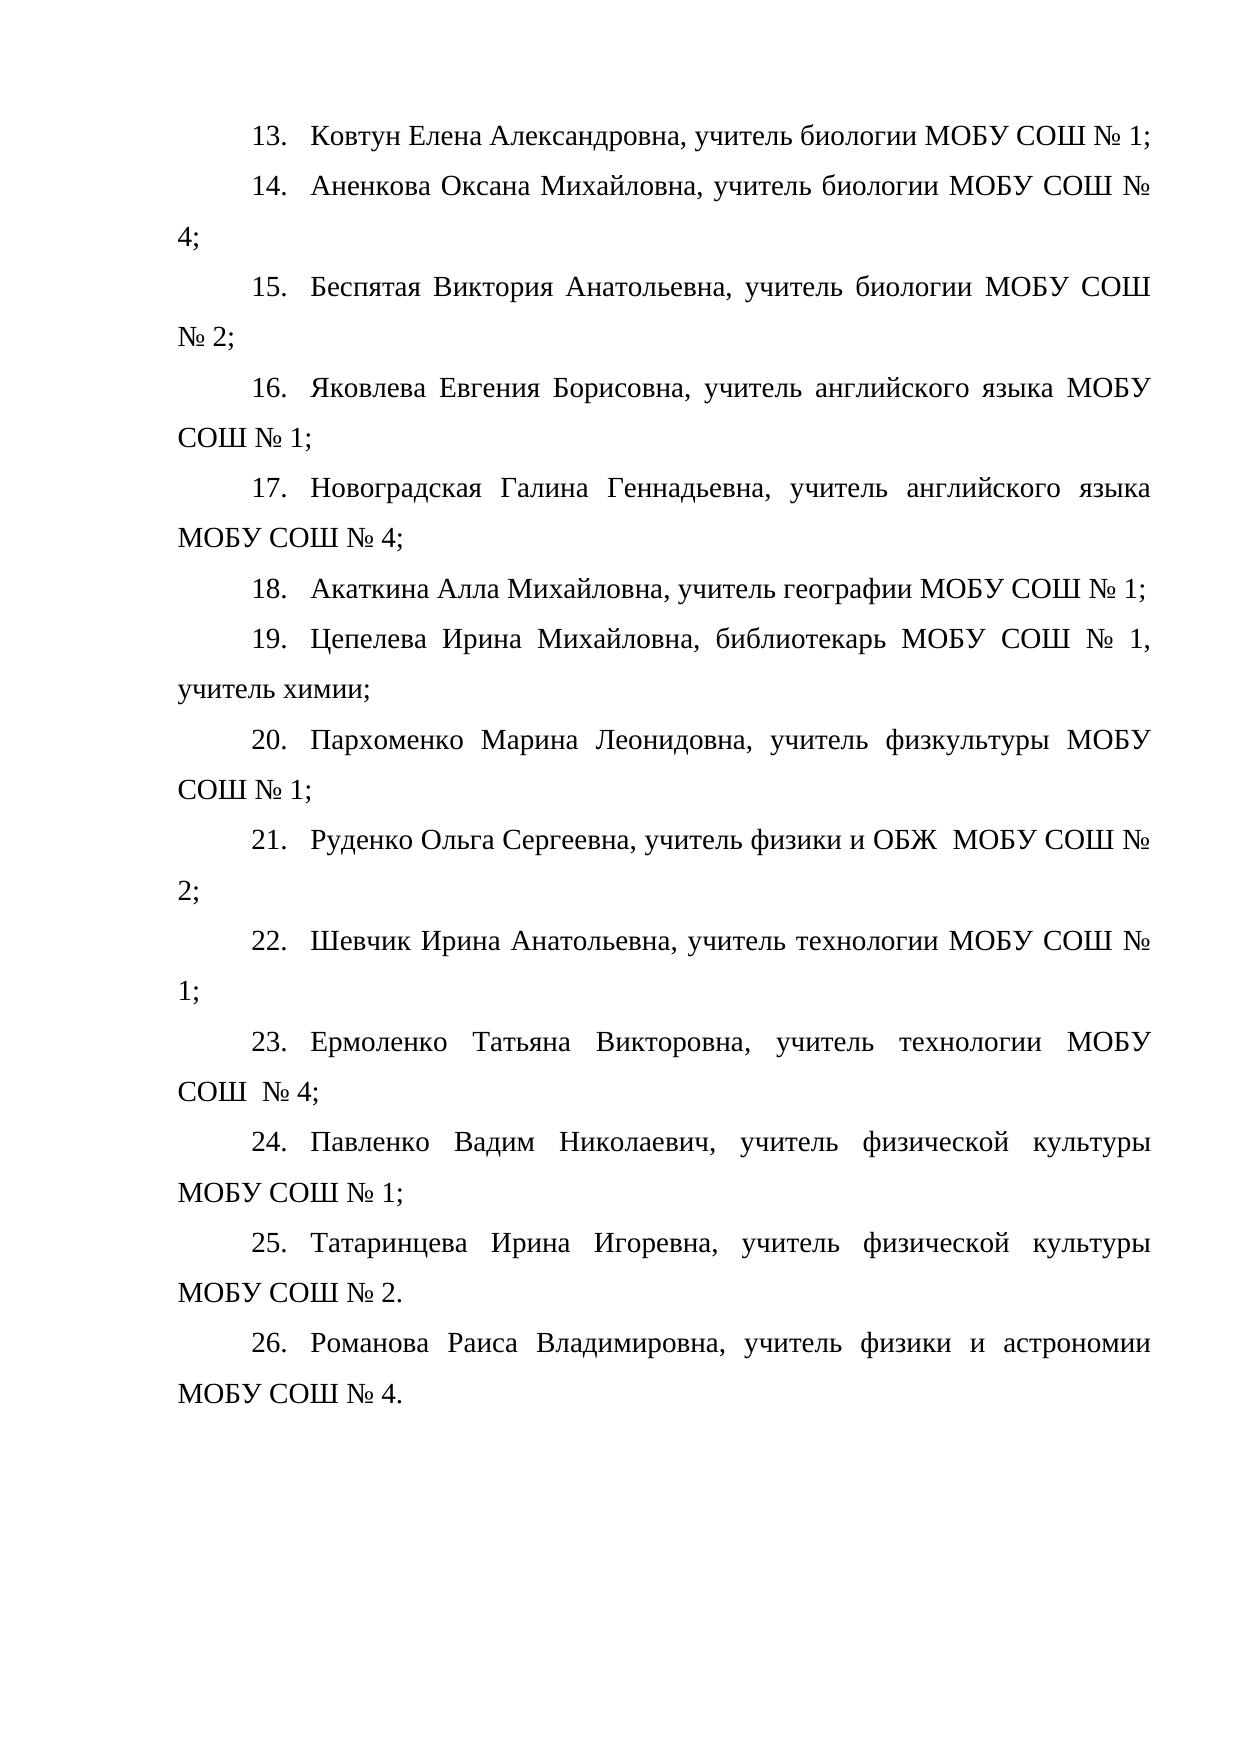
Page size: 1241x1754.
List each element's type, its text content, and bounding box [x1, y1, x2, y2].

list Ковтун Елена Александровна, учитель биологии МОБУ СОШ № 1; [177, 118, 1152, 152]
list Новоградская Галина Геннадьевна, учитель английского языка МОБУ СОШ № 4; [177, 470, 1152, 554]
list Павленко Вадим Николаевич, учитель физической культуры МОБУ СОШ № 1; [177, 1124, 1152, 1208]
list Акаткина Алла Михайловна, учитель географии МОБУ СОШ № 1; [177, 571, 1152, 604]
list Цепелева Ирина Михайловна, библиотекарь МОБУ СОШ № 1, учитель химии; [177, 621, 1152, 705]
list Яковлева Евгения Борисовна, учитель английского языка МОБУ СОШ № 1; [177, 370, 1152, 453]
list Пархоменко Марина Леонидовна, учитель физкультуры МОБУ СОШ № 1; [177, 722, 1152, 806]
list Шевчик Ирина Анатольевна, учитель технологии МОБУ СОШ № 1; [177, 923, 1152, 1007]
list Романова Раиса Владимировна, учитель физики и астрономии МОБУ СОШ № 4. [177, 1326, 1152, 1409]
list Ермоленко Татьяна Викторовна, учитель технологии МОБУ СОШ № 4; [177, 1024, 1152, 1108]
list Руденко Ольга Сергеевна, учитель физики и ОБЖ МОБУ СОШ № 2; [177, 822, 1152, 906]
list Беспятая Виктория Анатольевна, учитель биологии МОБУ СОШ № 2; [177, 269, 1152, 353]
list Аненкова Оксана Михайловна, учитель биологии МОБУ СОШ № 4; [177, 168, 1152, 252]
list Татаринцева Ирина Игоревна, учитель физической культуры МОБУ СОШ № 2. [177, 1225, 1152, 1309]
